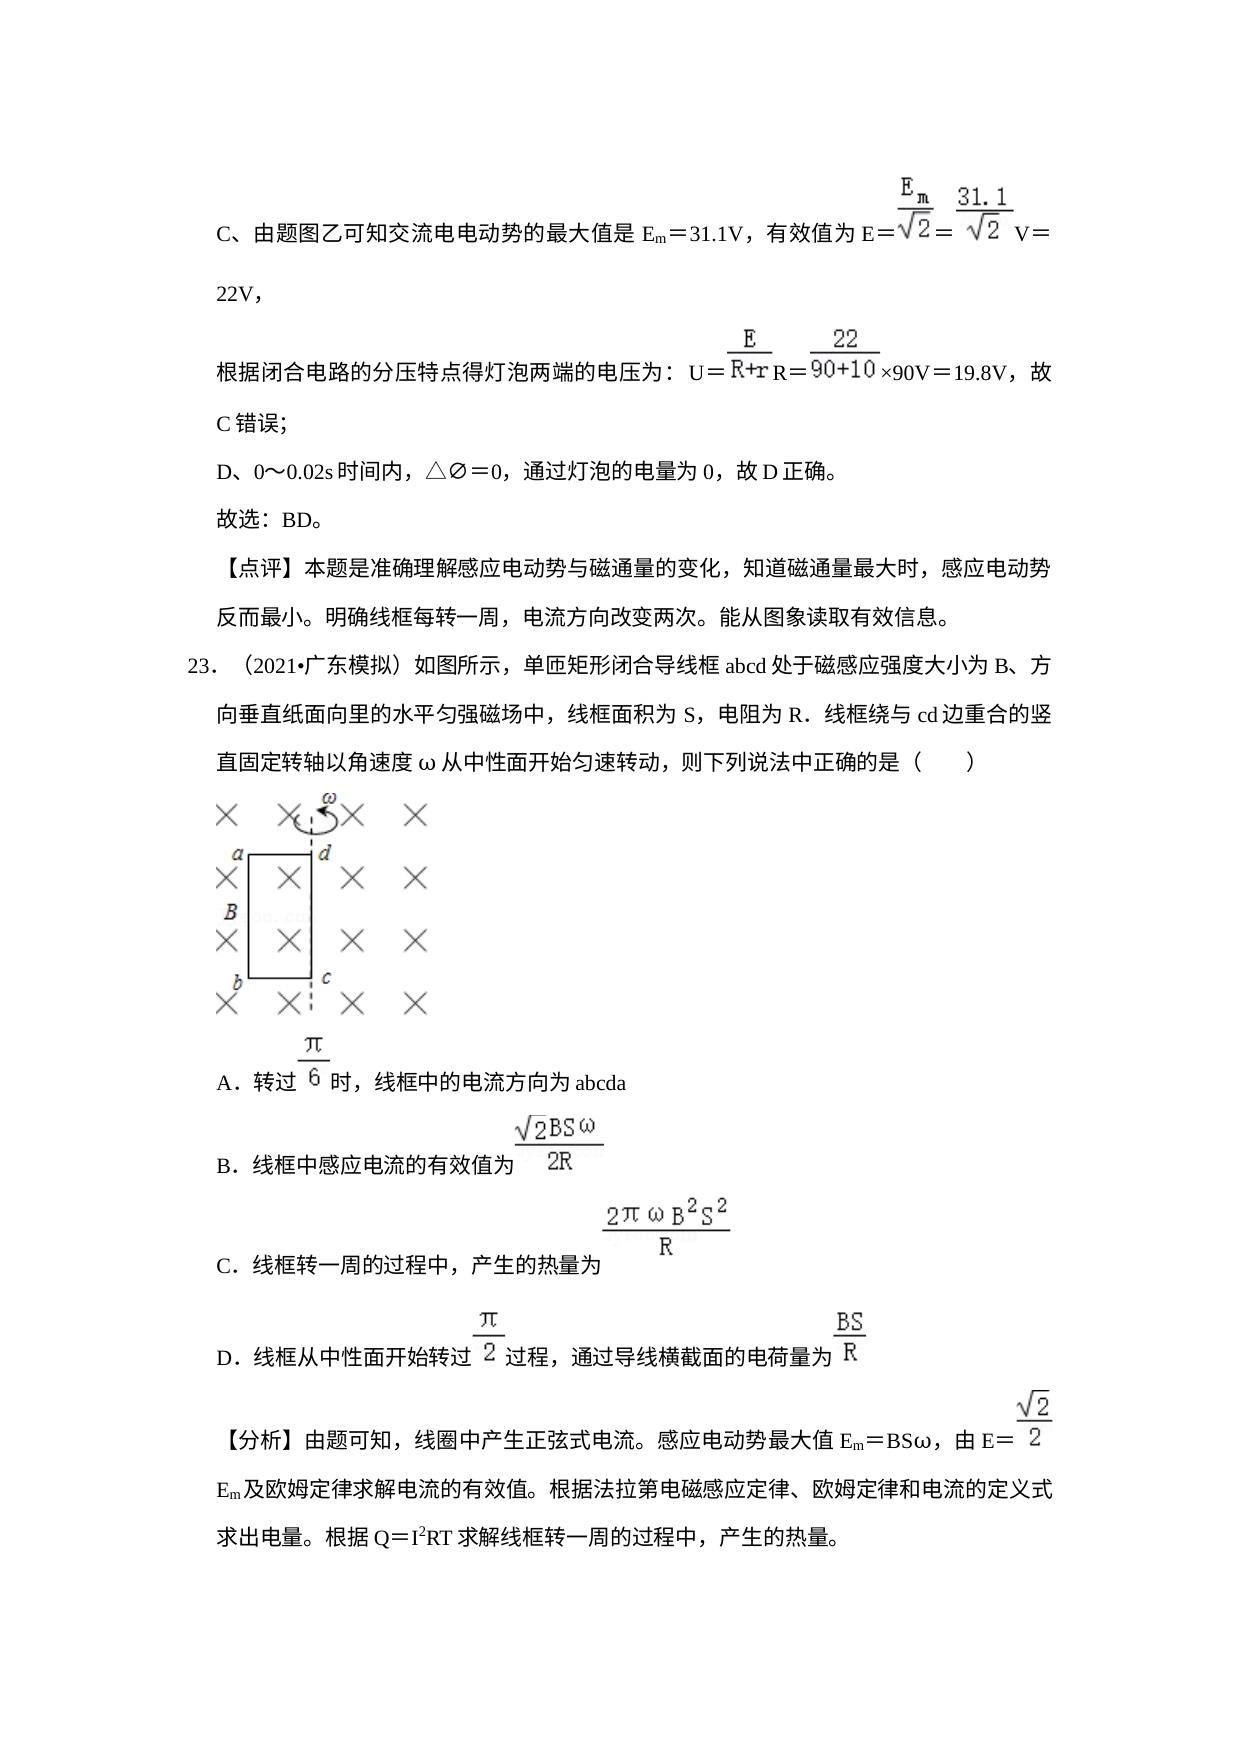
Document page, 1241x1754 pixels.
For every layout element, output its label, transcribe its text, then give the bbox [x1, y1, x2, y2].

text D、0～0.02s时间内，△∅＝0，通过灯泡的电量为0，故D正确。 [216, 454, 1053, 486]
text 故选：BD。 [216, 502, 1053, 534]
text B．线框中感应电流的有效值为 [187, 1115, 1053, 1180]
text C．线框转一周的过程中，产生的热量为 [187, 1196, 1053, 1293]
text D．线框从中性面开始转过过程，通过导线横截面的电荷量为 [187, 1309, 1053, 1374]
picture [602, 1195, 731, 1260]
picture [472, 1309, 506, 1364]
text C、由题图乙可知交流电电动势的最大值是Em＝31.1V，有效值为E＝＝V＝22V， [216, 162, 1053, 308]
picture [727, 326, 773, 381]
picture [897, 173, 934, 242]
text 【点评】本题是准确理解感应电动势与磁通量的变化，知道磁通量最大时，感应电动势反而最小。明确线框每转一周，电流方向改变两次。能从图象读取有效信息。 [216, 550, 1053, 632]
picture [297, 1034, 331, 1089]
picture [810, 326, 881, 381]
text 根据闭合电路的分压特点得灯泡两端的电压为：U＝R＝×90V＝19.8V，故C错误； [216, 324, 1053, 438]
picture [1016, 1390, 1053, 1449]
text 23．（2021•广东模拟）如图所示，单匝矩形闭合导线框abcd处于磁感应强度大小为B、方向垂直纸面向里的水平匀强磁场中，线框面积为S，电阻为R．线框绕与cd边重合的竖直固定转轴以角速度ω从中性面开始匀速转动，则下列说法中正确的是（ ） [187, 647, 1053, 777]
picture [833, 1309, 867, 1364]
picture [956, 183, 1014, 242]
text 【分析】由题可知，线圈中产生正弦式电流。感应电动势最大值Em＝BSω，由E＝Em及欧姆定律求解电流的有效值。根据法拉第电磁感应定律、欧姆定律和电流的定义式求出电量。根据Q＝I2RT求解线框转一周的过程中，产生的热量。 [216, 1390, 1053, 1552]
picture [514, 1115, 604, 1173]
text A．转过时，线框中的电流方向为abcda [187, 1034, 1053, 1099]
picture [216, 793, 432, 1020]
